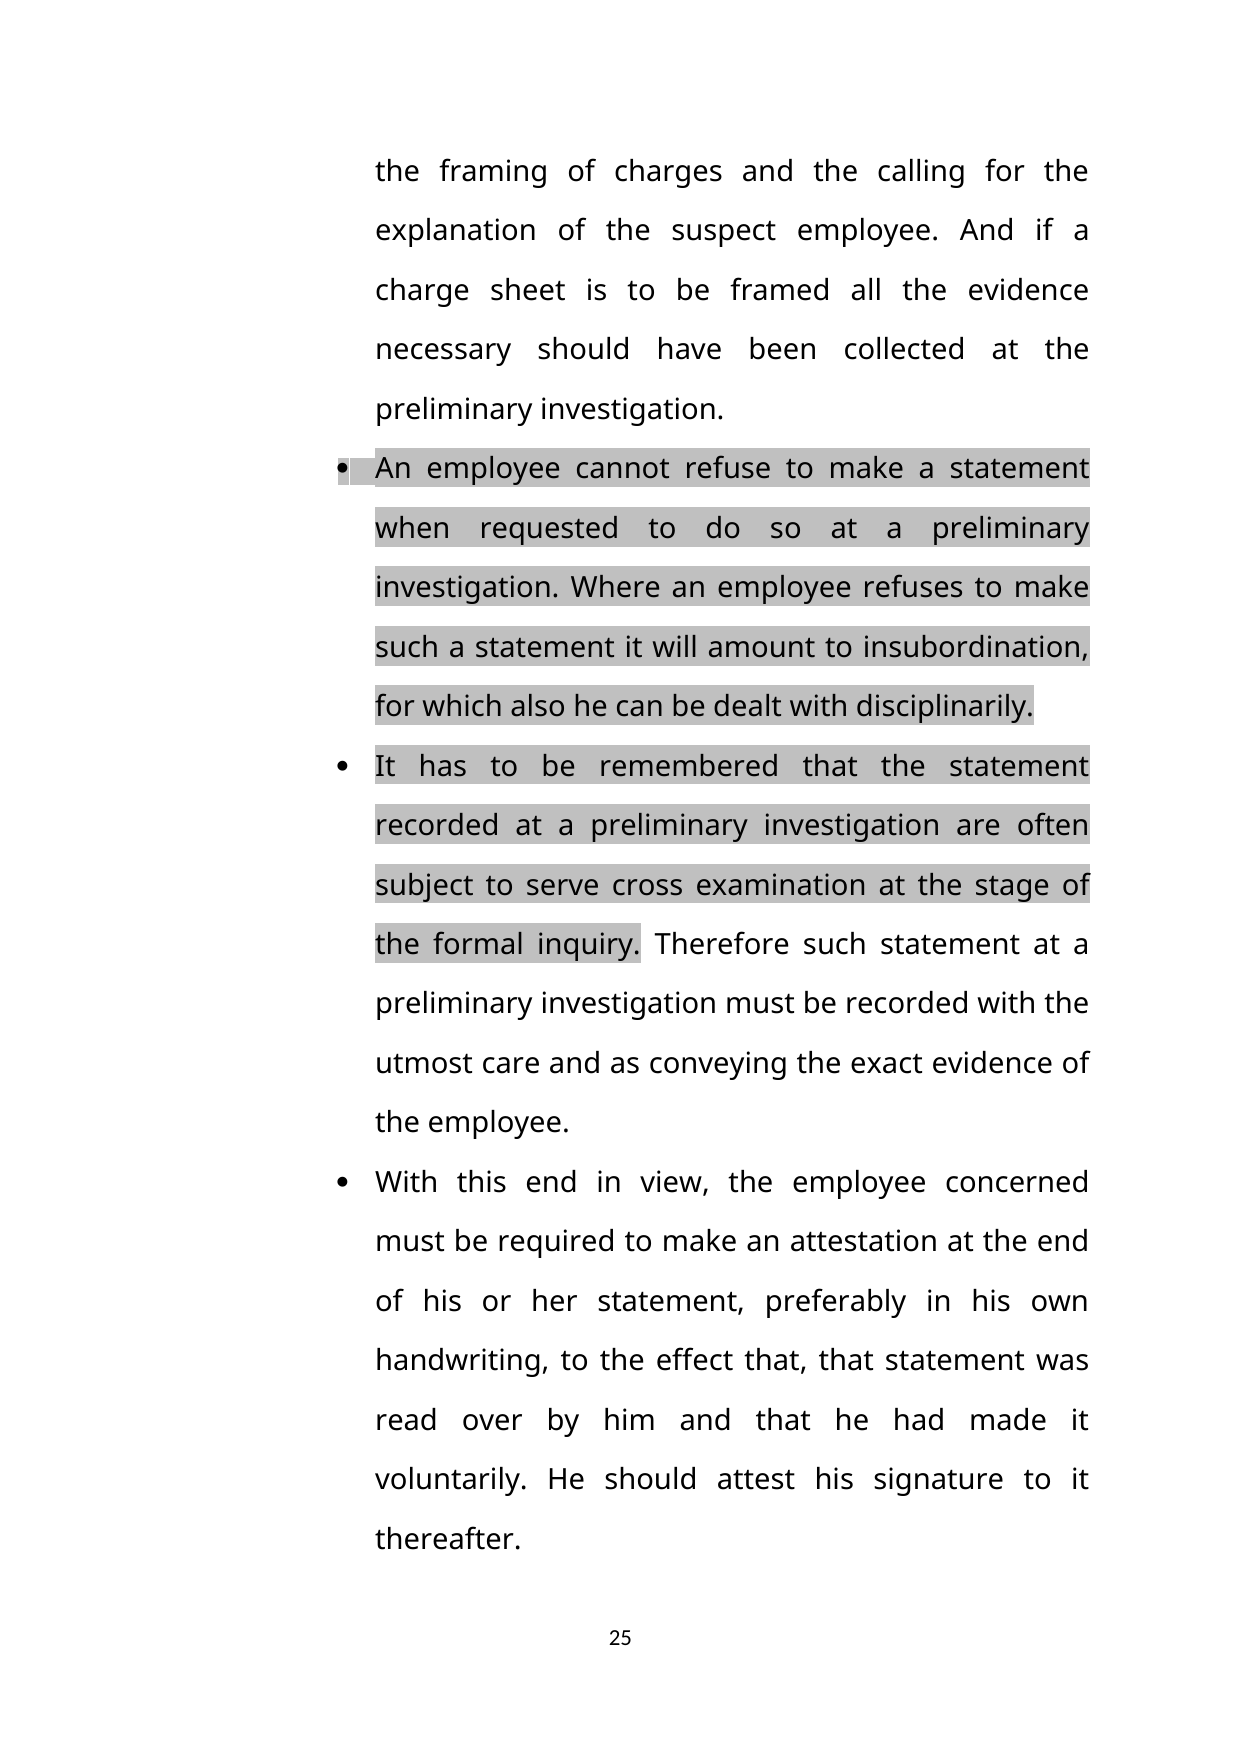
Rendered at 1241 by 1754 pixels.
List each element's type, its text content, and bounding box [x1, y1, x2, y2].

list It has to be remembered that the statement recorded at a preliminary investigation are often subject to serve cross examination at the stage of the formal inquiry. Therefore such statement at a preliminary investigation must be recorded with the utmost care and as conveying the exact evidence of the employee. [337, 745, 1090, 1141]
list With this end in view, the employee concerned must be required to make an attestation at the end of his or her statement, preferably in his own handwriting, to the effect that, that statement was read over by him and that he had made it voluntarily. He should attest his signature to it thereafter. [337, 1161, 1090, 1558]
list An employee cannot refuse to make a statement when requested to do so at a preliminary investigation. Where an employee refuses to make such a statement it will amount to insubordination, for which also he can be dealt with disciplinarily. [337, 447, 1090, 725]
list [337, 150, 1090, 428]
